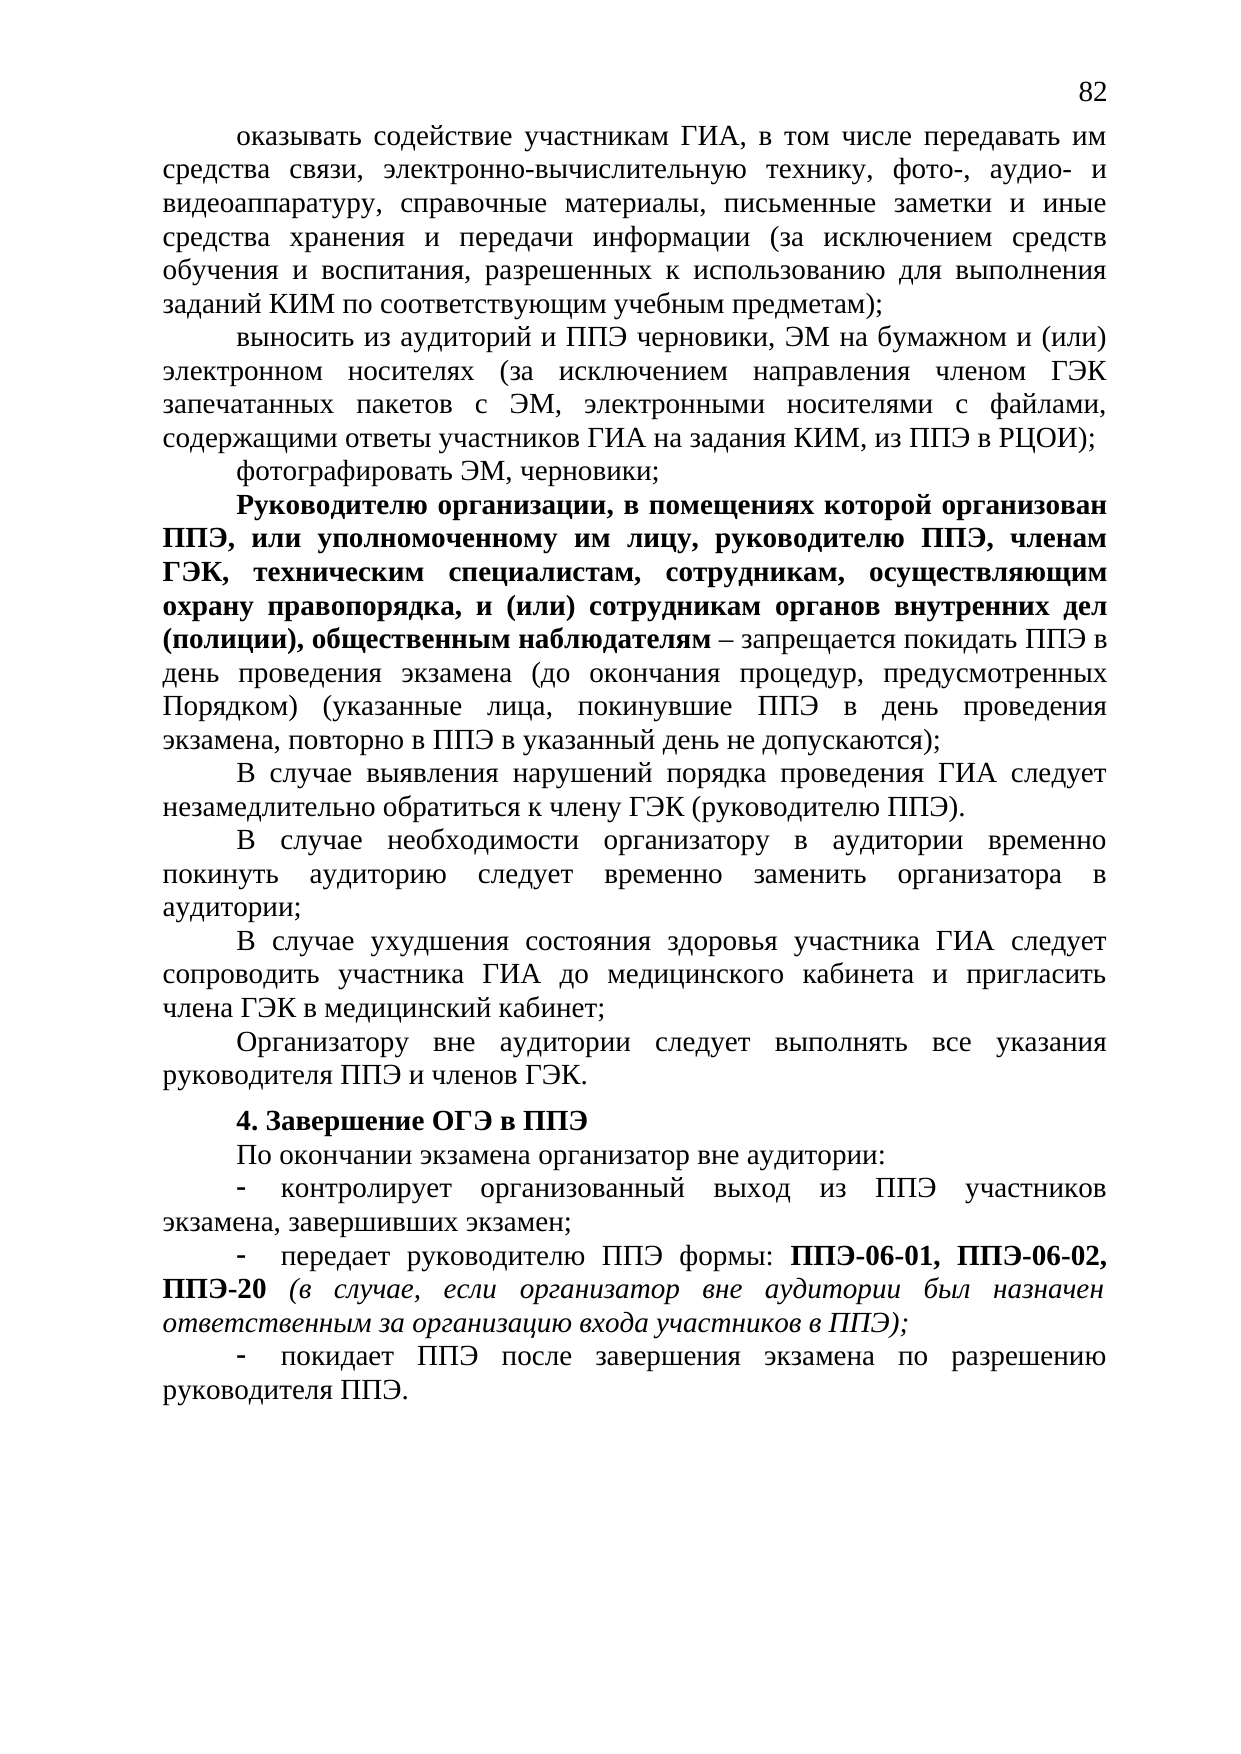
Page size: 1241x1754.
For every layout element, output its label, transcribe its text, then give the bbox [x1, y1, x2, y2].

list контролирует организованный выход из ППЭ участников экзамена, завершивших экзамен; [162, 1170, 1107, 1238]
text выносить из аудиторий и ППЭ черновики, ЭМ на бумажном и (или) электронном носителях (за исключением направления членом ГЭК запечатанных пакетов с ЭМ, электронными носителями с файлами, содержащими ответы участников ГИА на задания КИМ, из ППЭ в РЦОИ); [162, 319, 1107, 453]
list передает руководителю ППЭ формы: ППЭ-06-01, ППЭ-06-02, ППЭ-20 (в случае, если организатор вне аудитории был назначен ответственным за организацию входа участников в ППЭ); [162, 1238, 1107, 1338]
text В случае ухудшения состояния здоровья участника ГИА следует сопроводить участника ГИА до медицинского кабинета и пригласить члена ГЭК в медицинский кабинет; [162, 923, 1107, 1024]
text По окончании экзамена организатор вне аудитории: [162, 1137, 1107, 1170]
text Руководителю организации, в помещениях которой организован ППЭ, или уполномоченному им лицу, руководителю ППЭ, членам ГЭК, техническим специалистам, сотрудникам, осуществляющим охрану правопорядка, и (или) сотрудникам органов внутренних дел (полиции), общественным наблюдателям – запрещается покидать ППЭ в день проведения экзамена (до окончания процедур, предусмотренных Порядком) (указанные лица, покинувшие ППЭ в день проведения экзамена, повторно в ППЭ в указанный день не допускаются); [162, 487, 1107, 755]
list покидает ППЭ после завершения экзамена по разрешению руководителя ППЭ. [162, 1338, 1107, 1406]
text фотографировать ЭМ, черновики; [162, 453, 1107, 487]
text оказывать содействие участникам ГИА, в том числе передавать им средства связи, электронно-вычислительную технику, фото-, аудио- и видеоаппаратуру, справочные материалы, письменные заметки и иные средства хранения и передачи информации (за исключением средств обучения и воспитания, разрешенных к использованию для выполнения заданий КИМ по соответствующим учебным предметам); [162, 118, 1107, 319]
text 4. Завершение ОГЭ в ППЭ [162, 1103, 1107, 1137]
text Организатору вне аудитории следует выполнять все указания руководителя ППЭ и членов ГЭК. [162, 1024, 1107, 1091]
text В случае необходимости организатору в аудитории временно покинуть аудиторию следует временно заменить организатора в аудитории; [162, 822, 1107, 923]
text В случае выявления нарушений порядка проведения ГИА следует незамедлительно обратиться к члену ГЭК (руководителю ППЭ). [162, 755, 1107, 822]
